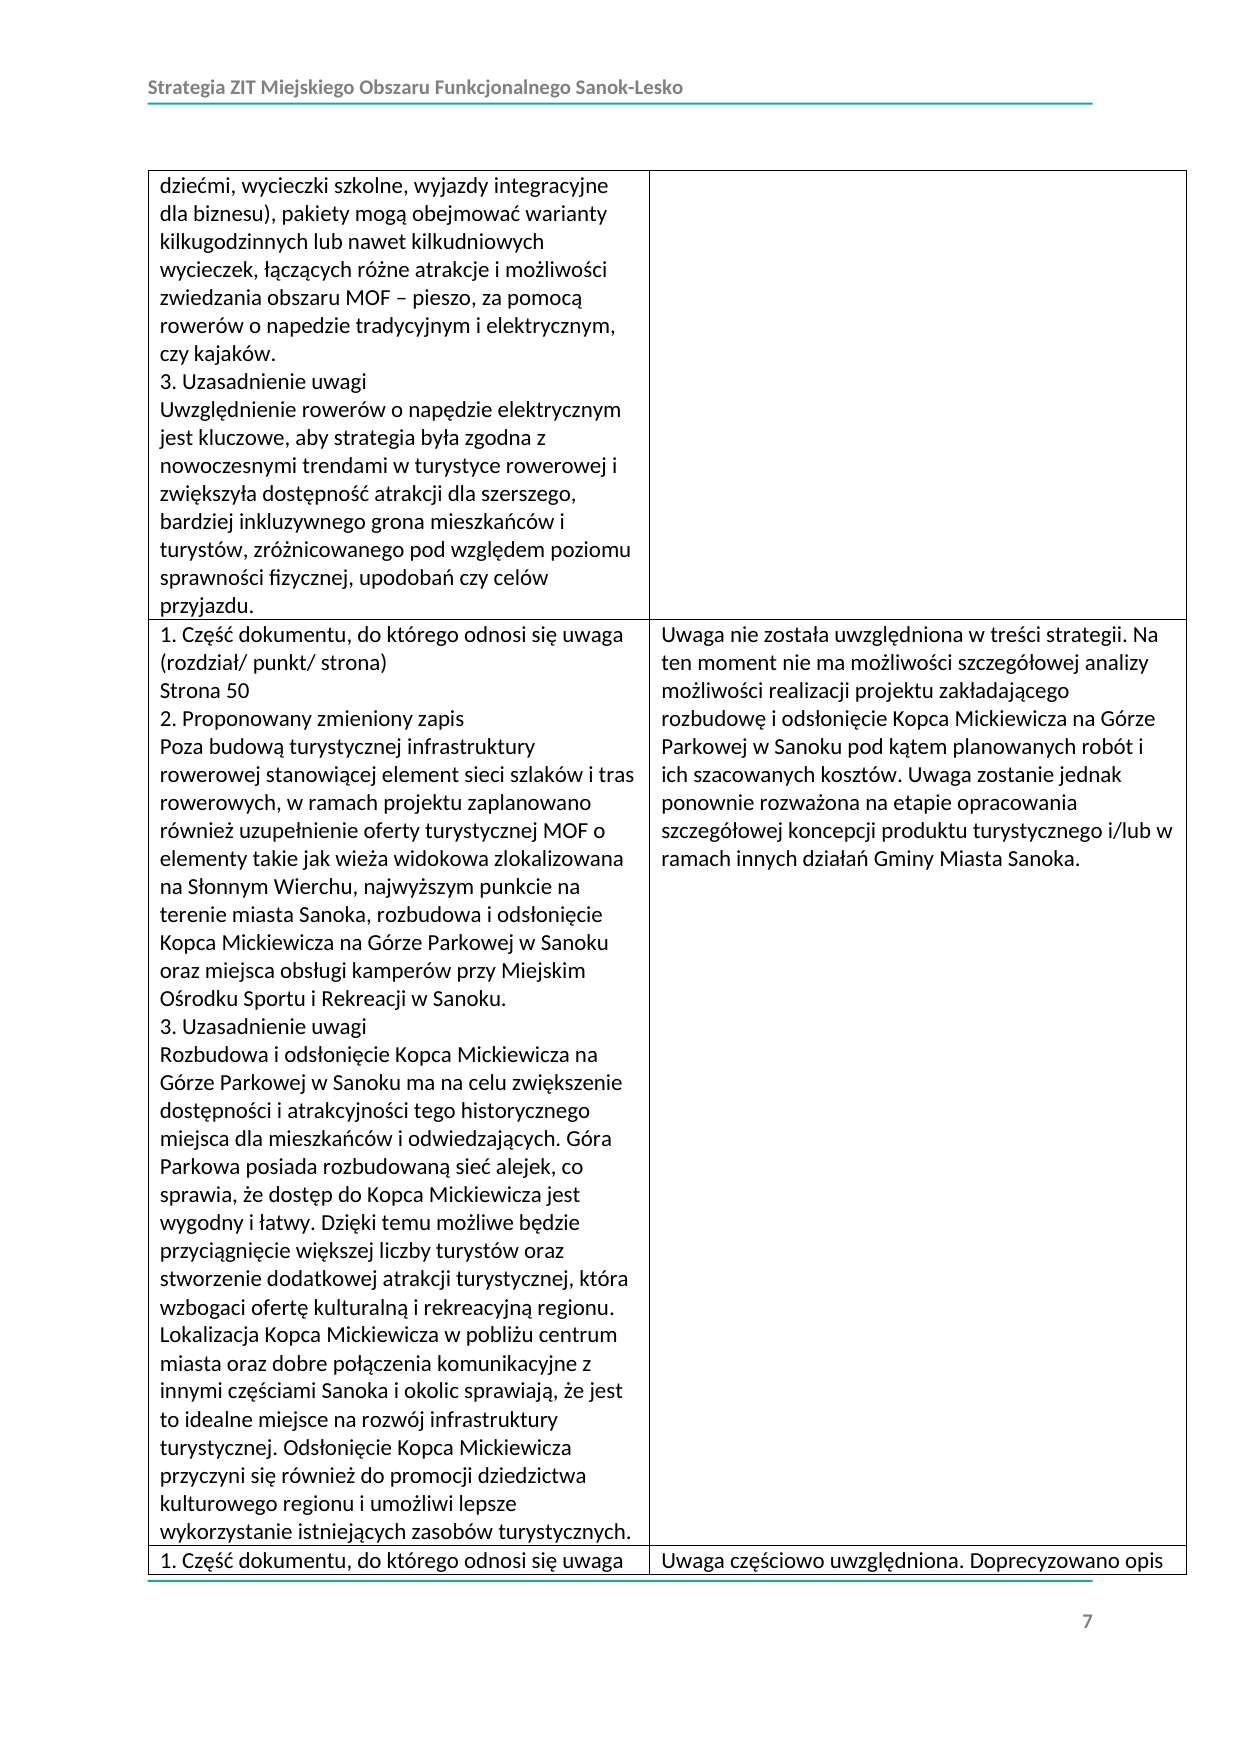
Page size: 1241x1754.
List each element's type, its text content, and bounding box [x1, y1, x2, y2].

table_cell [650, 1546, 1186, 1574]
table_cell Uwaga nie została uwzględniona w treści strategii. Na ten moment nie ma możliwości szczegółowej analizy możliwości realizacji projektu zakładającego rozbudowę i odsłonięcie Kopca Mickiewicza na Górze Parkowej w Sanoku pod kątem planowanych robót i ich szacowanych kosztów. Uwaga zostanie jednak ponownie rozważona na etapie opracowania szczegółowej koncepcji produktu turystycznego i/lub w ramach innych działań Gminy Miasta Sanoka. [650, 620, 1186, 1545]
table_cell 1. Część dokumentu, do którego odnosi się uwaga (rozdział/ punkt/ strona) Strona 50 2. Proponowany zmieniony zapis Poza budową turystycznej infrastruktury rowerowej stanowiącej element sieci szlaków i tras rowerowych, w ramach projektu zaplanowano również uzupełnienie oferty turystycznej MOF o elementy takie jak wieża widokowa zlokalizowana na Słonnym Wierchu, najwyższym punkcie na terenie miasta Sanoka, rozbudowa i odsłonięcie Kopca Mickiewicza na Górze Parkowej w Sanoku oraz miejsca obsługi kamperów przy Miejskim Ośrodku Sportu i Rekreacji w Sanoku. 3. Uzasadnienie uwagi Rozbudowa i odsłonięcie Kopca Mickiewicza na Górze Parkowej w Sanoku ma na celu zwiększenie dostępności i atrakcyjności tego historycznego miejsca dla mieszkańców i odwiedzających. Góra Parkowa posiada rozbudowaną sieć alejek, co sprawia, że dostęp do Kopca Mickiewicza jest wygodny i łatwy. Dzięki temu możliwe będzie przyciągnięcie większej liczby turystów oraz stworzenie dodatkowej atrakcji turystycznej, która wzbogaci ofertę kulturalną i rekreacyjną regionu. Lokalizacja Kopca Mickiewicza w pobliżu centrum miasta oraz dobre połączenia komunikacyjne z innymi częściami Sanoka i okolic sprawiają, że jest to idealne miejsce na rozwój infrastruktury turystycznej. Odsłonięcie Kopca Mickiewicza przyczyni się również do promocji dziedzictwa kulturowego regionu i umożliwi lepsze wykorzystanie istniejących zasobów turystycznych. [149, 620, 649, 1545]
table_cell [149, 1546, 649, 1574]
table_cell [149, 171, 649, 619]
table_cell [650, 171, 1186, 619]
